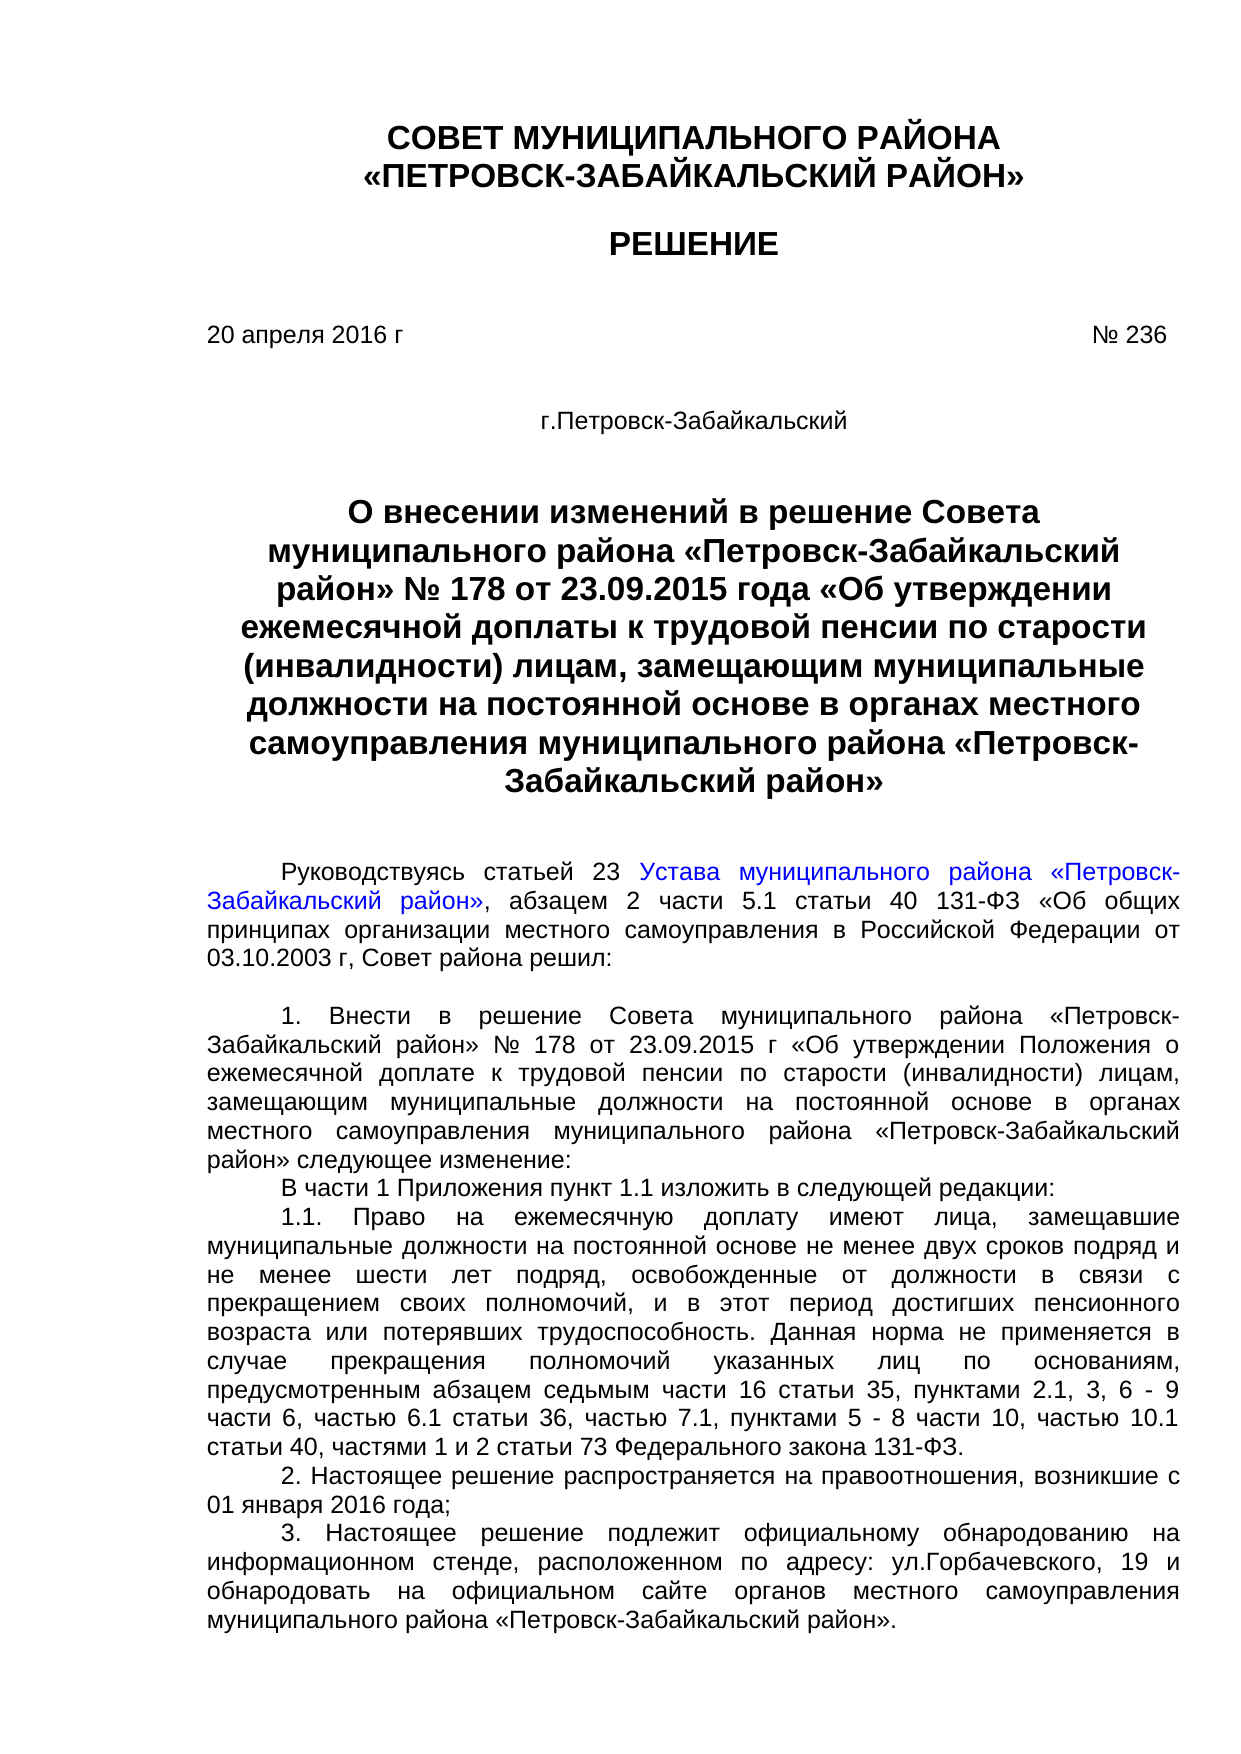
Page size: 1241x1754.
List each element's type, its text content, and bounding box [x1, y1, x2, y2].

text г.Петровск-Забайкальский [207, 406, 1181, 435]
text В части 1 Приложения пункт 1.1 изложить в следующей редакции: [207, 1173, 1181, 1202]
title О внесении изменений в решение Совета муниципального района «Петровск-Забайкальский район» № 178 от 23.09.2015 года «Об утверждении ежемесячной доплаты к трудовой пенсии по старости (инвалидности) лицам, замещающим муниципальные должности на постоянной основе в органах местного самоуправления муниципального района «Петровск-Забайкальский район» [207, 492, 1181, 800]
text 1. Внести в решение Совета муниципального района «Петровск-Забайкальский район» № 178 от 23.09.2015 г «Об утверждении Положения о ежемесячной доплате к трудовой пенсии по старости (инвалидности) лицам, замещающим муниципальные должности на постоянной основе в органах местного самоуправления муниципального района «Петровск-Забайкальский район» следующее изменение: [207, 1001, 1181, 1173]
text 1.1. Право на ежемесячную доплату имеют лица, замещавшие муниципальные должности на постоянной основе не менее двух сроков подряд и не менее шести лет подряд, освобожденные от должности в связи с прекращением своих полномочий, и в этот период достигших пенсионного возраста или потерявших трудоспособность. Данная норма не применяется в случае прекращения полномочий указанных лиц по основаниям, предусмотренным абзацем седьмым части 16 статьи 35, пунктами 2.1, 3, 6 - 9 части 6, частью 6.1 статьи 36, частью 7.1, пунктами 5 - 8 части 10, частью 10.1 статьи 40, частями 1 и 2 статьи 73 Федерального закона 131-ФЗ. [207, 1202, 1181, 1461]
title СОВЕТ МУНИЦИПАЛЬНОГО РАЙОНА [207, 118, 1181, 157]
text 3. Настоящее решение подлежит официальному обнародованию на информационном стенде, расположенном по адресу: ул.Горбачевского, 19 и обнародовать на официальном сайте органов местного самоуправления муниципального района «Петровск-Забайкальский район». [207, 1518, 1181, 1633]
text Руководствуясь статьей 23 Устава муниципального района «Петровск-Забайкальский район», абзацем 2 части 5.1 статьи 40 131-ФЗ «Об общих принципах организации местного самоуправления в Российской Федерации от 03.10.2003 г, Совет района решил: [207, 857, 1181, 972]
text 20 апреля 2016 г № 236 [207, 320, 1181, 348]
text РЕШЕНИЕ [207, 224, 1181, 262]
title «ПЕТРОВСК-ЗАБАЙКАЛЬСКИЙ РАЙОН» [207, 157, 1181, 195]
text 2. Настоящее решение распространяется на правоотношения, возникшие с 01 января 2016 года; [207, 1461, 1181, 1518]
